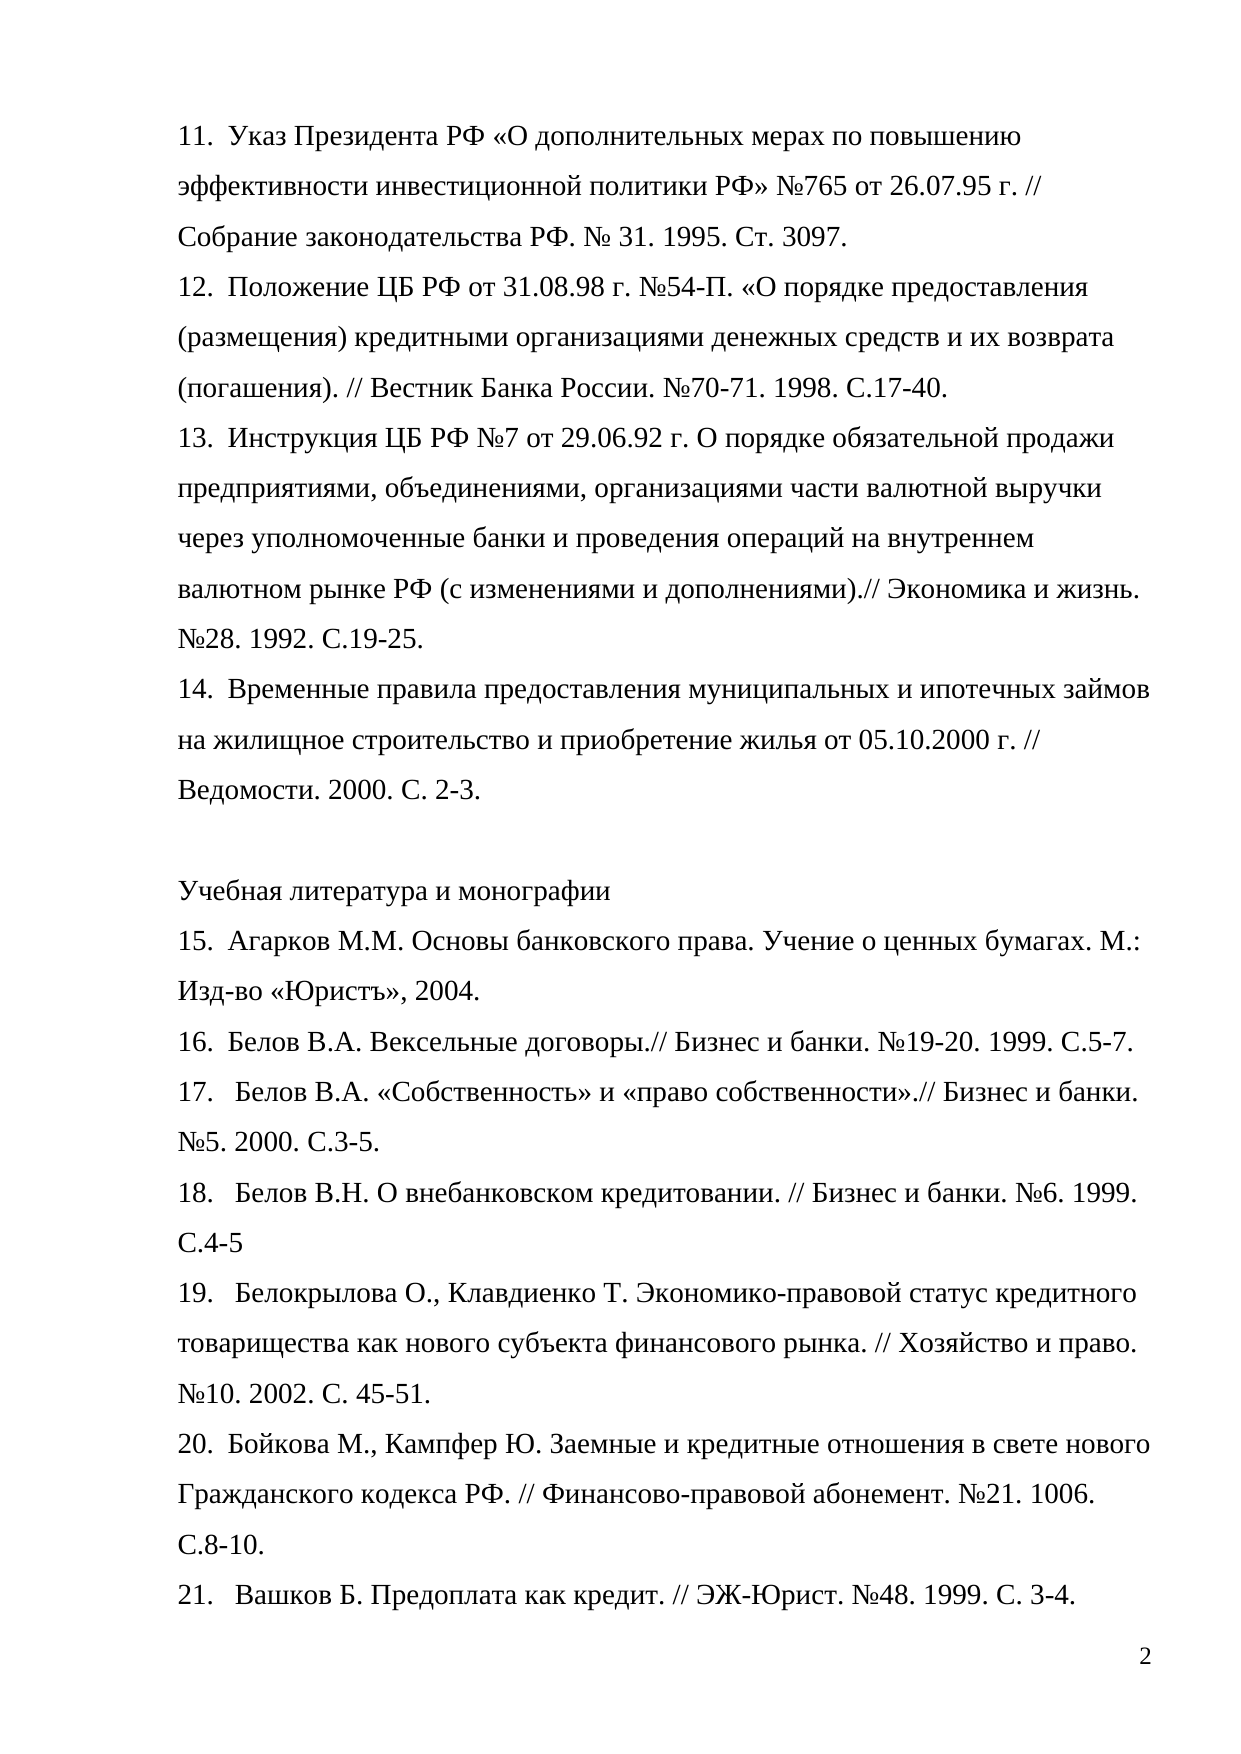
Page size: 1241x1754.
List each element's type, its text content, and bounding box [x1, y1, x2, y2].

list Вашков Б. Предоплата как кредит. // ЭЖ-Юрист. №48. 1999. С. 3-4. [177, 1577, 1152, 1611]
text Учебная литература и монографии [177, 873, 1152, 906]
list Агарков М.М. Основы банковского права. Учение о ценных бумагах. М.: Изд-во «Юристъ», 2004. [177, 923, 1152, 1007]
list Белокрылова О., Клавдиенко Т. Экономико-правовой статус кредитного товарищества как нового субъекта финансового рынка. // Хозяйство и право. №10. 2002. С. 45-51. [177, 1275, 1152, 1409]
list Инструкция ЦБ РФ №7 от 29.06.92 г. О порядке обязательной продажи предприятиями, объединениями, организациями части валютной выручки через уполномоченные банки и проведения операций на внутреннем валютном рынке РФ (с изменениями и дополнениями).// Экономика и жизнь. №28. 1992. С.19-25. [177, 420, 1152, 655]
list Временные правила предоставления муниципальных и ипотечных займов на жилищное строительство и приобретение жилья от 05.10.2000 г. // Ведомости. 2000. С. 2-3. [177, 672, 1152, 806]
list Белов В.А. «Собственность» и «право собственности».// Бизнес и банки. №5. 2000. С.3-5. [177, 1074, 1152, 1158]
list Указ Президента РФ «О дополнительных мерах по повышению эффективности инвестиционной политики РФ» №765 от 26.07.95 г. // Собрание законодательства РФ. № 31. 1995. Ст. 3097. [177, 118, 1152, 252]
list Бойкова М., Кампфер Ю. Заемные и кредитные отношения в свете нового Гражданского кодекса РФ. // Финансово-правовой абонемент. №21. 1006. С.8-10. [177, 1426, 1152, 1560]
list Положение ЦБ РФ от 31.08.98 г. №54-П. «О порядке предоставления (размещения) кредитными организациями денежных средств и их возврата (погашения). // Вестник Банка России. №70-71. 1998. С.17-40. [177, 269, 1152, 403]
list Белов В.А. Вексельные договоры.// Бизнес и банки. №19-20. 1999. С.5-7. [177, 1024, 1152, 1057]
list Белов В.Н. О внебанковском кредитовании. // Бизнес и банки. №6. 1999. С.4-5 [177, 1175, 1152, 1258]
